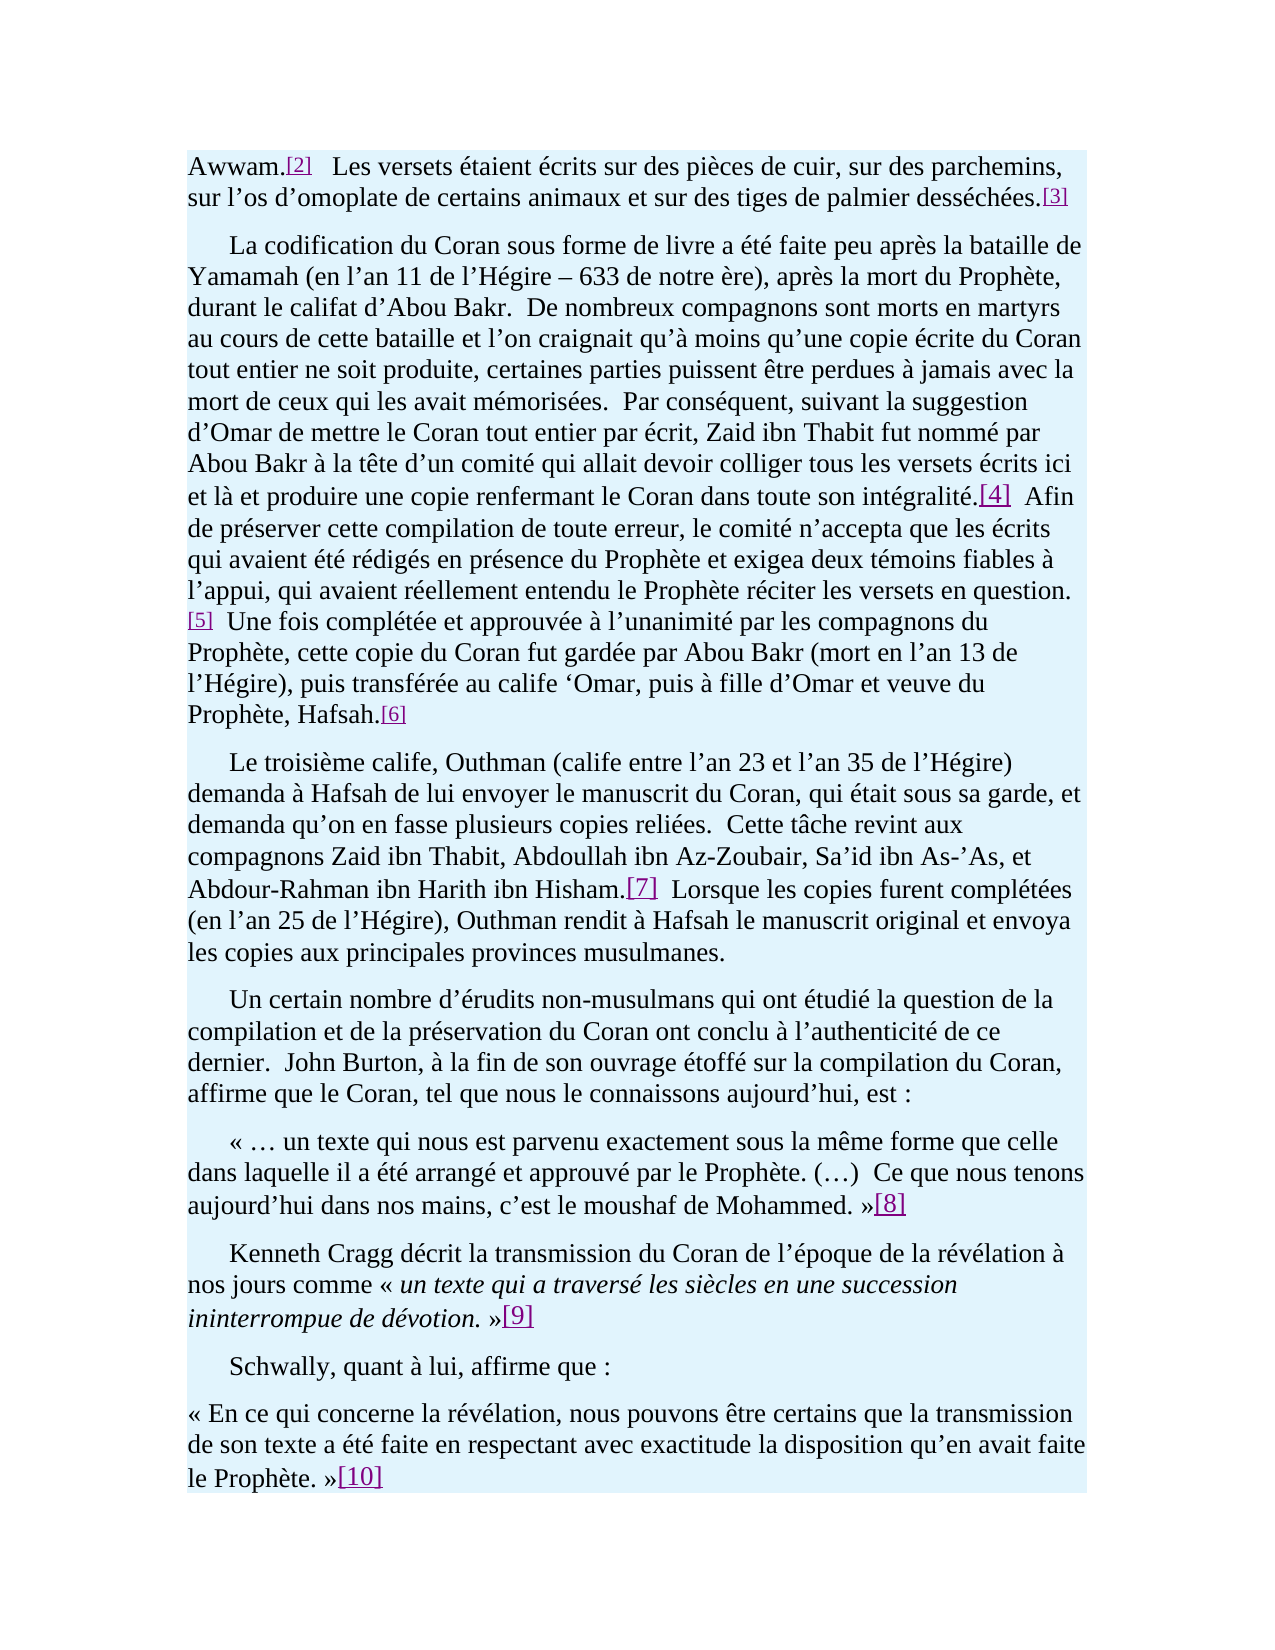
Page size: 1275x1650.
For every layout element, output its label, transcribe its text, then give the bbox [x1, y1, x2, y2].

text Kenneth Cragg décrit la transmission du Coran de l’époque de la révélation à nos jours comme « un texte qui a traversé les siècles en une succession ininterrompue de dévotion. »[9] [187, 1237, 1087, 1333]
text Le troisième calife, Outhman (calife entre l’an 23 et l’an 35 de l’Hégire) demanda à Hafsah de lui envoyer le manuscrit du Coran, qui était sous sa garde, et demanda qu’on en fasse plusieurs copies reliées. Cette tâche revint aux compagnons Zaid ibn Thabit, Abdoullah ibn Az-Zoubair, Sa’id ibn As-’As, et Abdour-Rahman ibn Harith ibn Hisham.[7] Lorsque les copies furent complétées (en l’an 25 de l’Hégire), Outhman rendit à Hafsah le manuscrit original et envoya les copies aux principales provinces musulmanes. [187, 746, 1087, 967]
text Un certain nombre d’érudits non-musulmans qui ont étudié la question de la compilation et de la préservation du Coran ont conclu à l’authenticité de ce dernier. John Burton, à la fin de son ouvrage étoffé sur la compilation du Coran, affirme que le Coran, tel que nous le connaissons aujourd’hui, est : [187, 983, 1087, 1108]
text « … un texte qui nous est parvenu exactement sous la même forme que celle dans laquelle il a été arrangé et approuvé par le Prophète. (…) Ce que nous tenons aujourd’hui dans nos mains, c’est le moushaf de Mohammed. »[8] [187, 1125, 1087, 1221]
text La codification du Coran sous forme de livre a été faite peu après la bataille de Yamamah (en l’an 11 de l’Hégire – 633 de notre ère), après la mort du Prophète, durant le califat d’Abou Bakr. De nombreux compagnons sont morts en martyrs au cours de cette bataille et l’on craignait qu’à moins qu’une copie écrite du Coran tout entier ne soit produite, certaines parties puissent être perdues à jamais avec la mort de ceux qui les avait mémorisées. Par conséquent, suivant la suggestion d’Omar de mettre le Coran tout entier par écrit, Zaid ibn Thabit fut nommé par Abou Bakr à la tête d’un comité qui allait devoir colliger tous les versets écrits ici et là et produire une copie renfermant le Coran dans toute son intégralité.[4] Afin de préserver cette compilation de toute erreur, le comité n’accepta que les écrits qui avaient été rédigés en présence du Prophète et exigea deux témoins fiables à l’appui, qui avaient réellement entendu le Prophète réciter les versets en question.[5] Une fois complétée et approuvée à l’unanimité par les compagnons du Prophète, cette copie du Coran fut gardée par Abou Bakr (mort en l’an 13 de l’Hégire), puis transférée au calife ‘Omar, puis à fille d’Omar et veuve du Prophète, Hafsah.[6] [187, 229, 1087, 730]
text « En ce qui concerne la révélation, nous pouvons être certains que la transmission de son texte a été faite en respectant avec exactitude la disposition qu’en avait faite le Prophète. »[10] [187, 1397, 1087, 1493]
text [187, 150, 1087, 212]
text Schwally, quant à lui, affirme que : [187, 1350, 1087, 1381]
